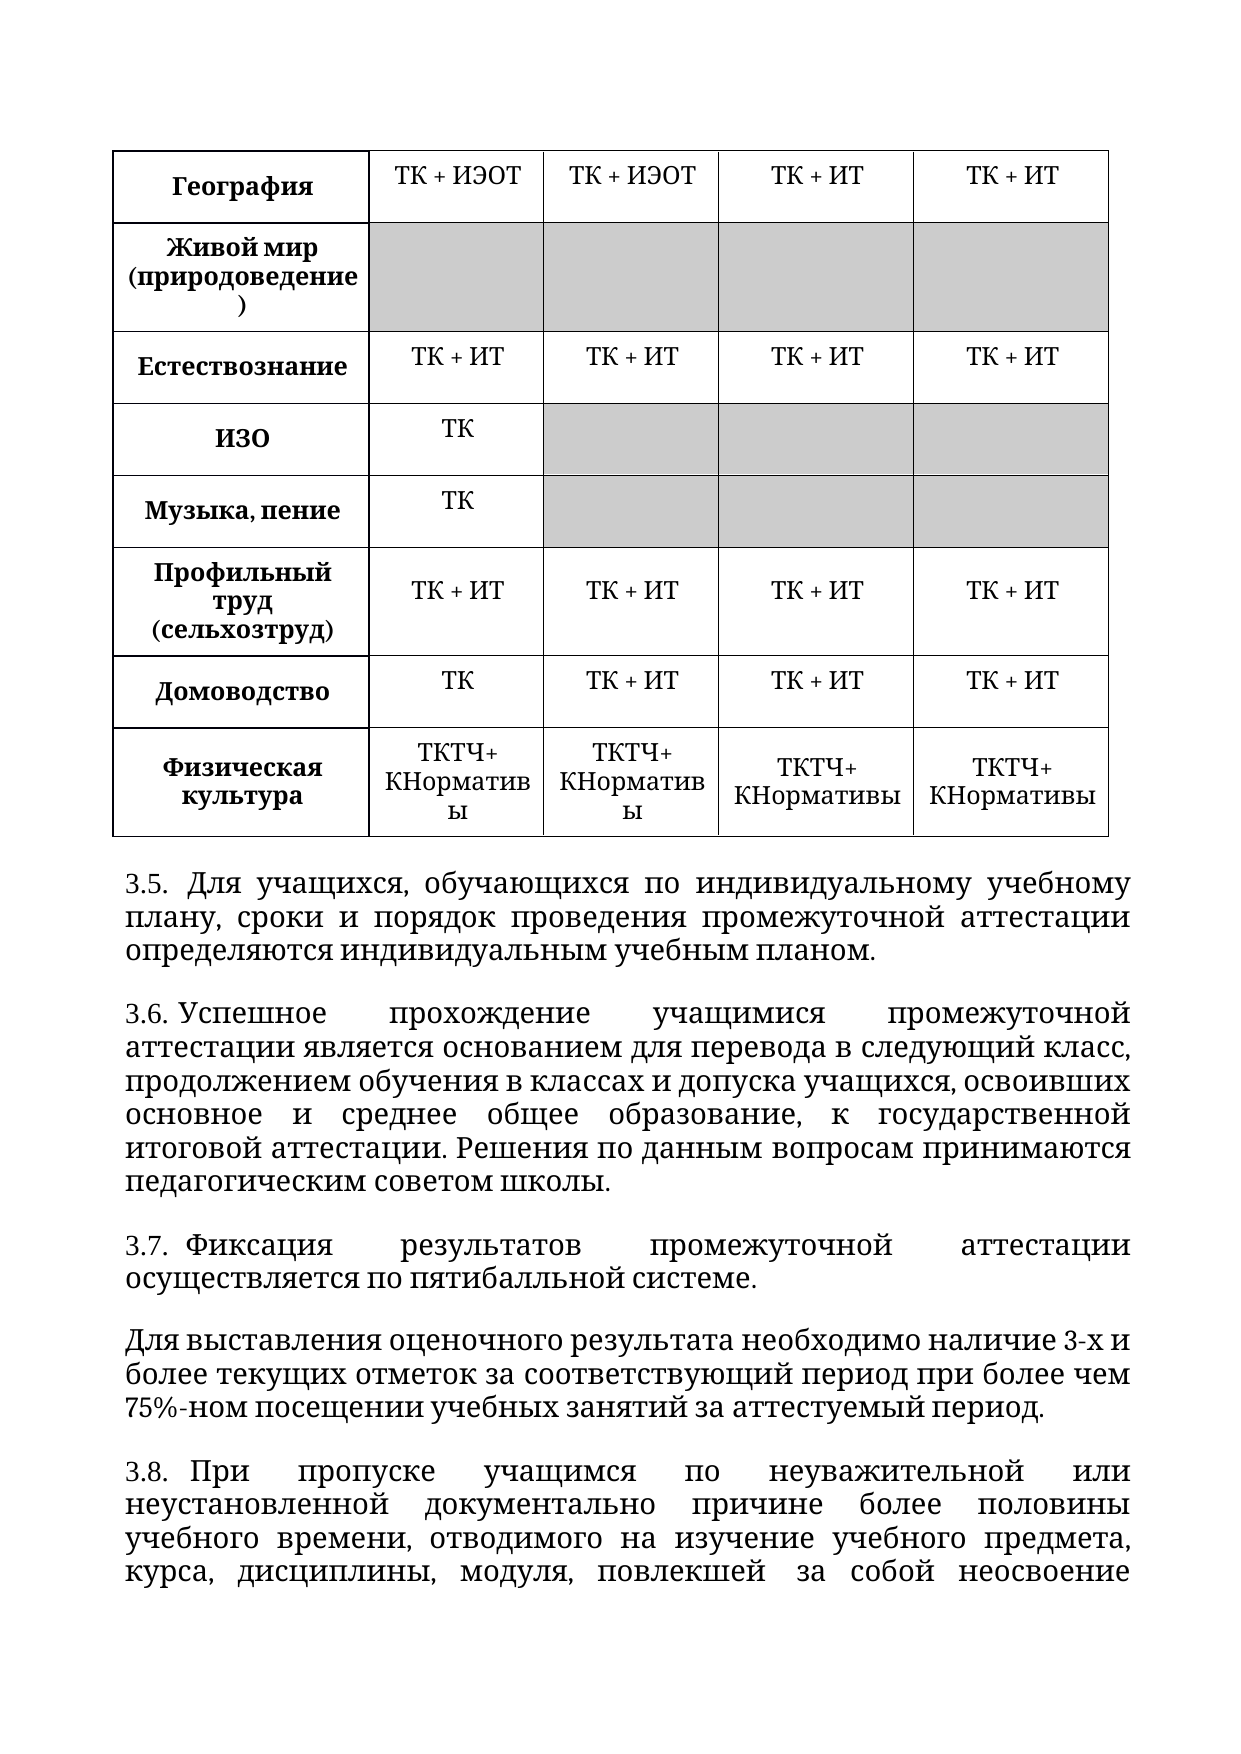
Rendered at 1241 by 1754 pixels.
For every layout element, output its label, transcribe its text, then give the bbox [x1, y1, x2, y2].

table_cell [914, 223, 1108, 331]
table_cell [719, 223, 913, 331]
table_cell ТКТЧ+ КНормативы [913, 728, 1108, 836]
table_cell ТК + ИТ [719, 332, 913, 403]
table_cell Живой мир (природоведение) [114, 224, 368, 331]
table_cell География [114, 152, 368, 222]
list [125, 1454, 1131, 1589]
table_cell ТК + ИТ [544, 656, 718, 727]
table_cell ТК + ИТ [544, 332, 718, 403]
table_cell [719, 476, 913, 547]
table_cell ТКТЧ+ КНормативы [370, 728, 543, 836]
table_cell ТК + ИТ [370, 332, 543, 403]
list Для учащихся, обучающихся по индивидуальному учебному плану, сроки и порядок проведения промежуточной аттестации определяются индивидуальным учебным планом. [125, 866, 1131, 968]
table_cell ТК + ИТ [719, 656, 913, 727]
table_cell Профильный труд (сельхозтруд) [114, 548, 368, 655]
table_cell Музыка, пение [114, 476, 368, 547]
table_cell ИЗО [114, 404, 368, 474]
table_cell ТК [370, 476, 543, 547]
list Успешное прохождение учащимися промежуточной аттестации является основанием для перевода в следующий класс, продолжением обучения в классах и допуска учащихся, освоивших основное и среднее общее образование, к государственной итоговой аттестации. Решения по данным вопросам принимаются педагогическим советом школы. [125, 997, 1131, 1199]
table_cell ТК + ИЭОТ [370, 151, 543, 222]
table_cell ТКТЧ+ КНормативы [544, 728, 718, 836]
table_cell [719, 404, 913, 474]
table_cell Естествознание [114, 332, 368, 403]
table_cell ТК + ИТ [914, 151, 1108, 222]
table_cell ТК + ИТ [914, 656, 1108, 727]
table_cell [544, 476, 718, 547]
list Фиксация результатов промежуточной аттестации осуществляется по пятибалльной системе. [125, 1228, 1131, 1296]
table_cell [914, 476, 1108, 547]
table_cell [544, 404, 718, 474]
table_cell ТК + ИТ [544, 548, 718, 655]
table_cell Домоводство [114, 657, 368, 727]
table_cell ТК [370, 404, 543, 474]
table_cell ТК + ИТ [719, 151, 913, 222]
table_cell ТК + ИТ [719, 548, 913, 655]
table_cell ТК + ИТ [914, 548, 1108, 655]
table_cell [544, 223, 718, 331]
table_cell ТК + ИЭОТ [544, 151, 718, 222]
text Для выставления оценочного результата необходимо наличие 3-х и более текущих отметок за соответствующий период при более чем 75%-ном посещении учебных занятий за аттестуемый период. [125, 1324, 1131, 1425]
table_cell [914, 404, 1108, 474]
table_cell ТКТЧ+ КНормативы [718, 728, 913, 836]
table_cell ТК + ИТ [370, 548, 543, 655]
table_cell ТК + ИТ [914, 332, 1108, 403]
table_cell [370, 223, 543, 331]
table_cell ТК [370, 656, 543, 727]
table_cell Физическая культура [114, 729, 368, 836]
